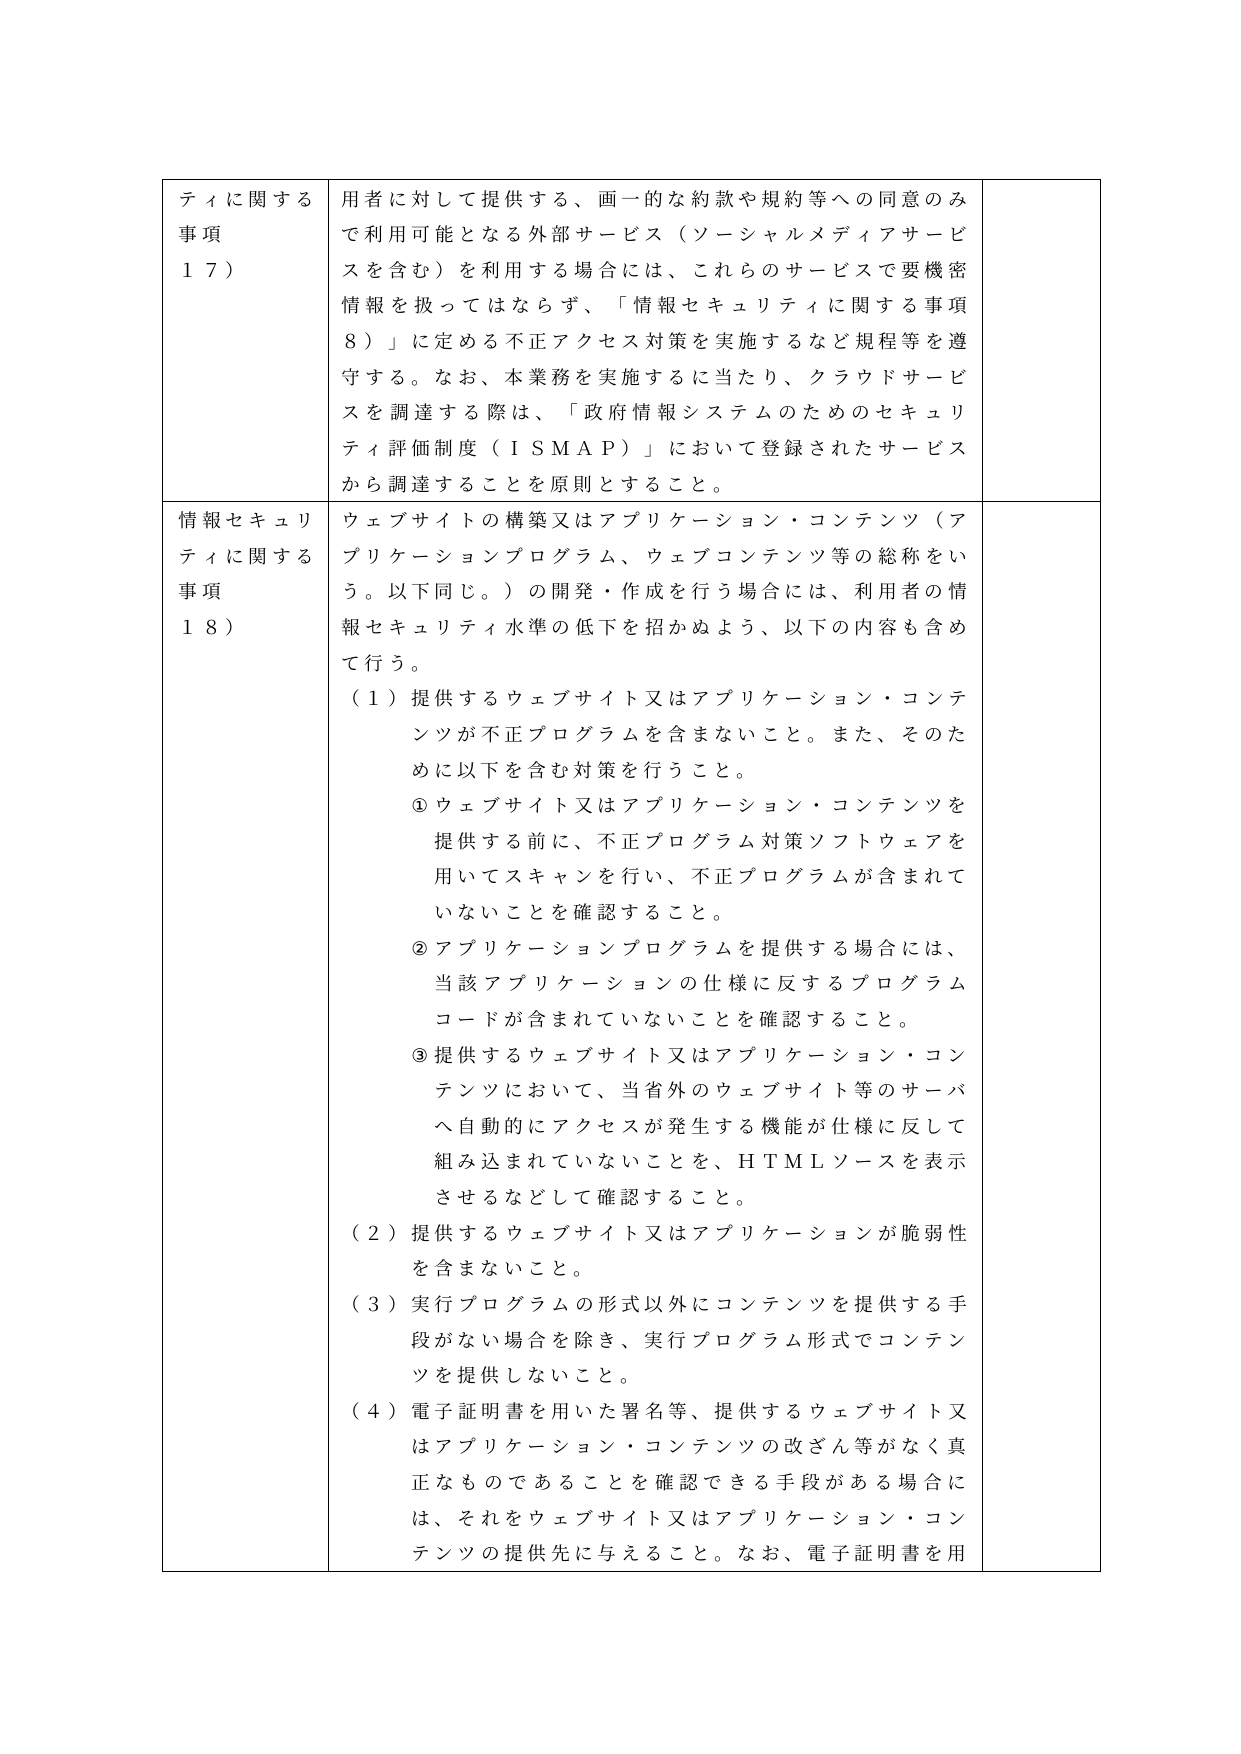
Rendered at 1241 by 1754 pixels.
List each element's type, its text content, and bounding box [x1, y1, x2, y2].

table_cell 情報セキュリティに関する事項 １８） [163, 502, 328, 1571]
table_cell 情報セキュリティに関する事項 １７） [163, 180, 328, 501]
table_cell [329, 502, 982, 1571]
table_cell [983, 502, 1100, 1571]
table_cell [983, 180, 1100, 501]
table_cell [329, 180, 982, 501]
